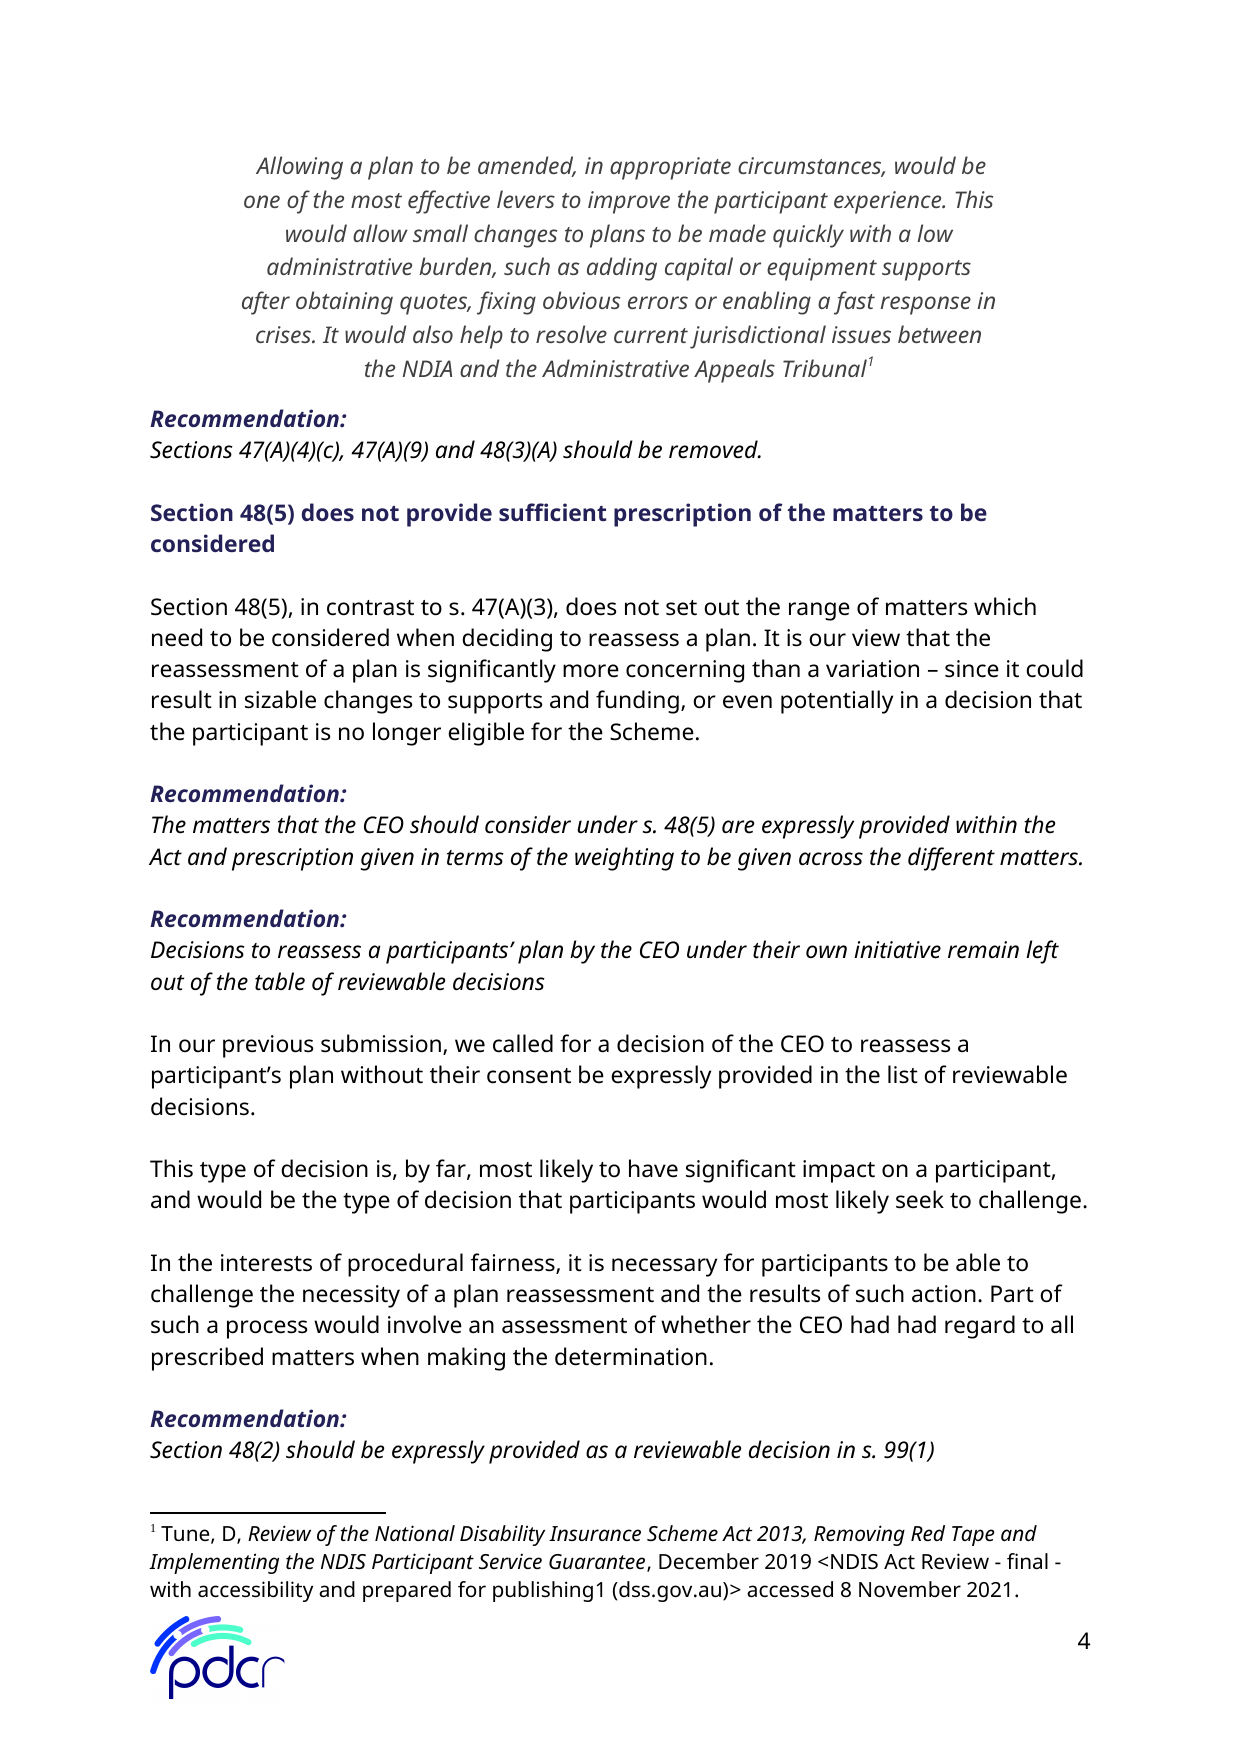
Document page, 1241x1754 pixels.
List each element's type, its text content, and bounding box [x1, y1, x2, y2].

text The matters that the CEO should consider under s. 48(5) are expressly provided within the Act and prescription given in terms of the weighting to be given across the different matters. [150, 809, 1090, 872]
text This type of decision is, by far, most likely to have significant impact on a participant, and would be the type of decision that participants would most likely seek to challenge. [150, 1153, 1090, 1215]
text Section 48(2) should be expressly provided as a reviewable decision in s. 99(1) [150, 1434, 1090, 1465]
text In our previous submission, we called for a decision of the CEO to reassess a participant’s plan without their consent be expressly provided in the list of reviewable decisions. [150, 1028, 1090, 1122]
picture [150, 1616, 285, 1717]
title Recommendation: [150, 1403, 1090, 1434]
title Recommendation: [150, 403, 1090, 434]
text Decisions to reassess a participants’ plan by the CEO under their own initiative remain left out of the table of reviewable decisions [150, 934, 1090, 997]
title Recommendation: [150, 778, 1090, 809]
text Sections 47(A)(4)(c), 47(A)(9) and 48(3)(A) should be removed. [150, 434, 1090, 465]
text Section 48(5), in contrast to s. 47(A)(3), does not set out the range of matters which need to be considered when deciding to reassess a plan. It is our view that the reassessment of a plan is significantly more concerning than a variation – since it could result in sizable changes to supports and funding, or even potentially in a decision that the participant is no longer eligible for the Scheme. [150, 590, 1090, 747]
text Allowing a plan to be amended, in appropriate circumstances, would be one of the most effective levers to improve the participant experience. This would allow small changes to plans to be made quickly with a low administrative burden, such as adding capital or equipment supports after obtaining quotes, fixing obvious errors or enabling a fast response in crises. It would also help to resolve current jurisdictional issues between the NDIA and the Administrative Appeals Tribunal [240, 150, 1000, 384]
title Recommendation: [150, 903, 1090, 934]
text In the interests of procedural fairness, it is necessary for participants to be able to challenge the necessity of a plan reassessment and the results of such action. Part of such a process would involve an assessment of whether the CEO had had regard to all prescribed matters when making the determination. [150, 1247, 1090, 1372]
subtitle Section 48(5) does not provide sufficient prescription of the matters to be considered [150, 497, 1090, 559]
